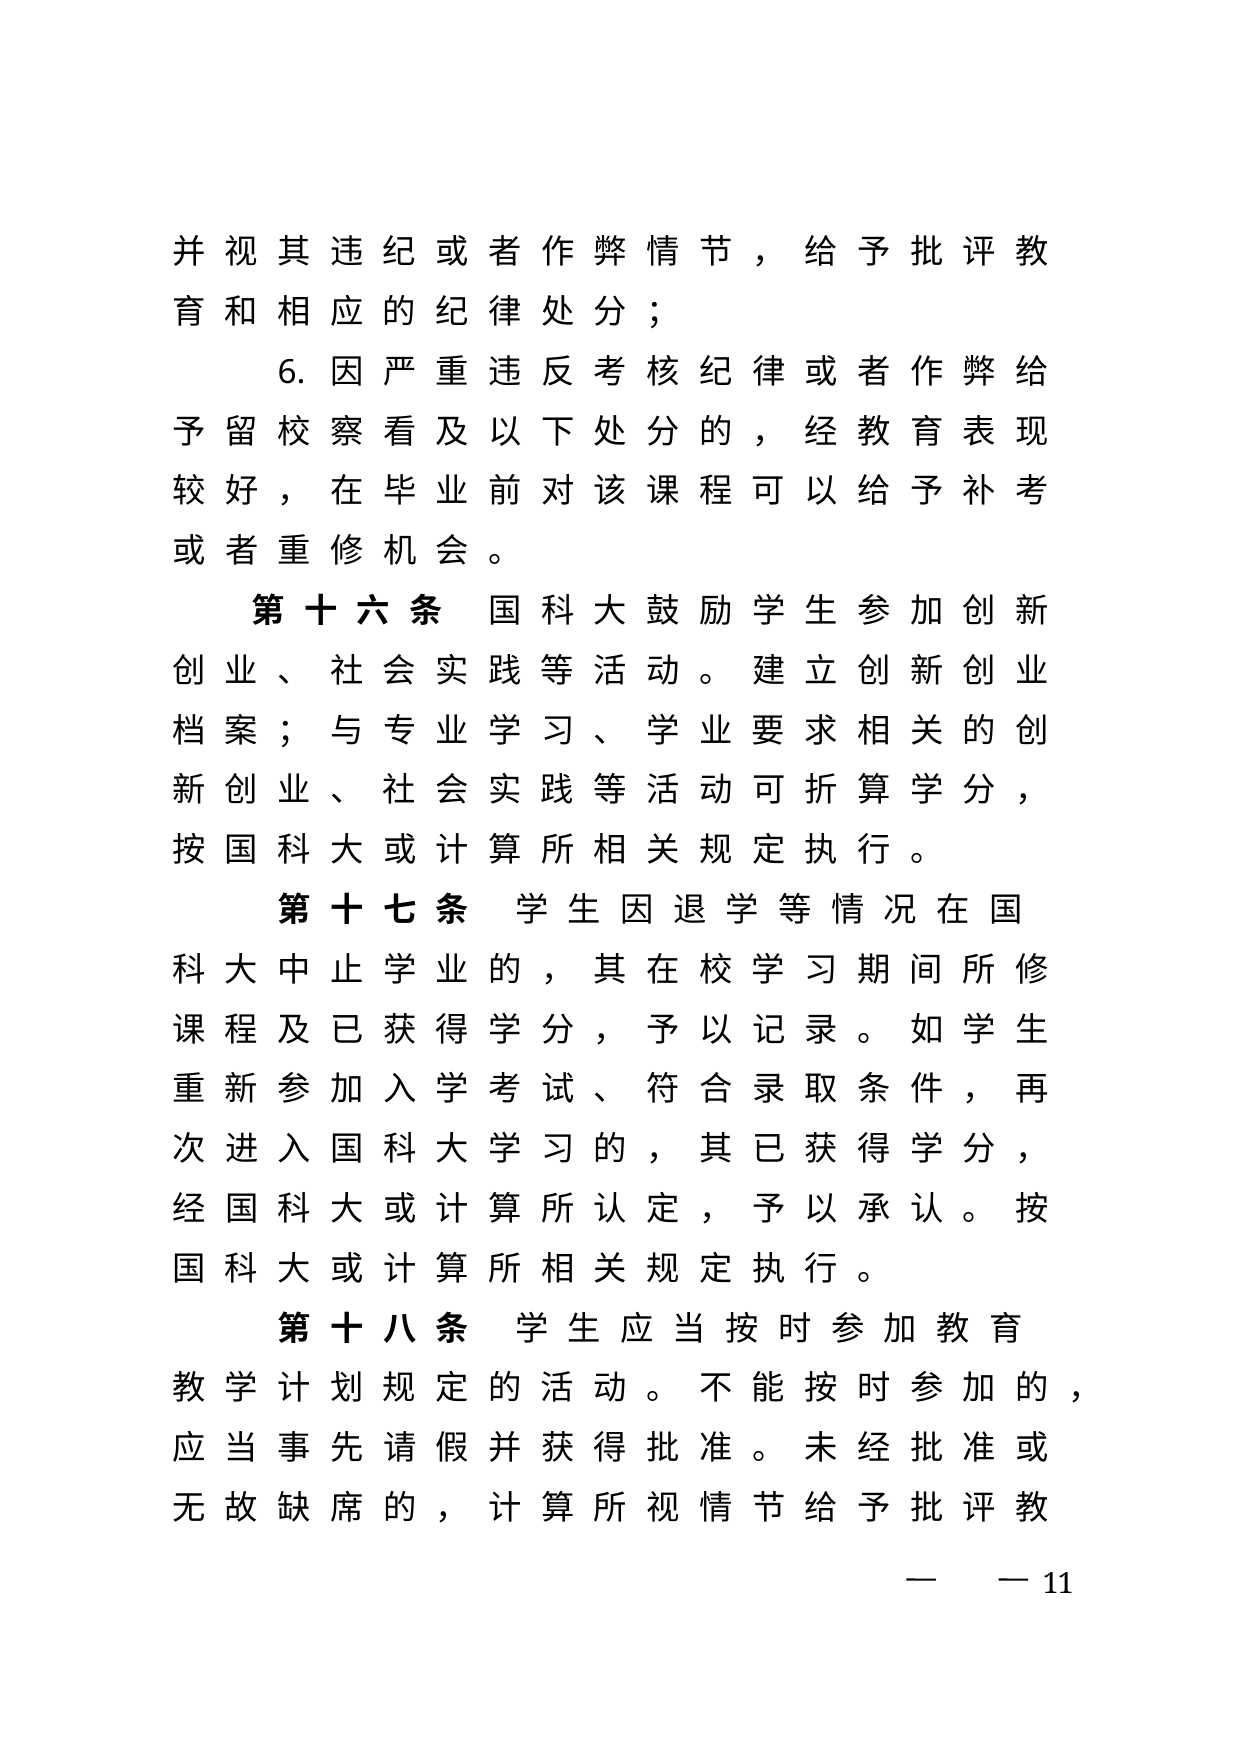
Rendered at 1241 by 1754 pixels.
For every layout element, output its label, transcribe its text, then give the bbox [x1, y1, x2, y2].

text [172, 1296, 1068, 1535]
text 6.因严重违反考核纪律或者作弊给予留校察看及以下处分的，经教育表现较好，在毕业前对该课程可以给予补考或者重修机会。 [172, 339, 1068, 578]
text 第十七条 学生因退学等情况在国科大中止学业的，其在校学习期间所修课程及已获得学分，予以记录。如学生重新参加入学考试、符合录取条件，再次进入国科大学习的，其已获得学分，经国科大或计算所认定，予以承认。按国科大或计算所相关规定执行。 [172, 877, 1068, 1296]
text 第十六条 国科大鼓励学生参加创新创业、社会实践等活动。建立创新创业档案；与专业学习、学业要求相关的创新创业、社会实践等活动可折算学分，按国科大或计算所相关规定执行。 [172, 578, 1068, 877]
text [172, 219, 1068, 339]
